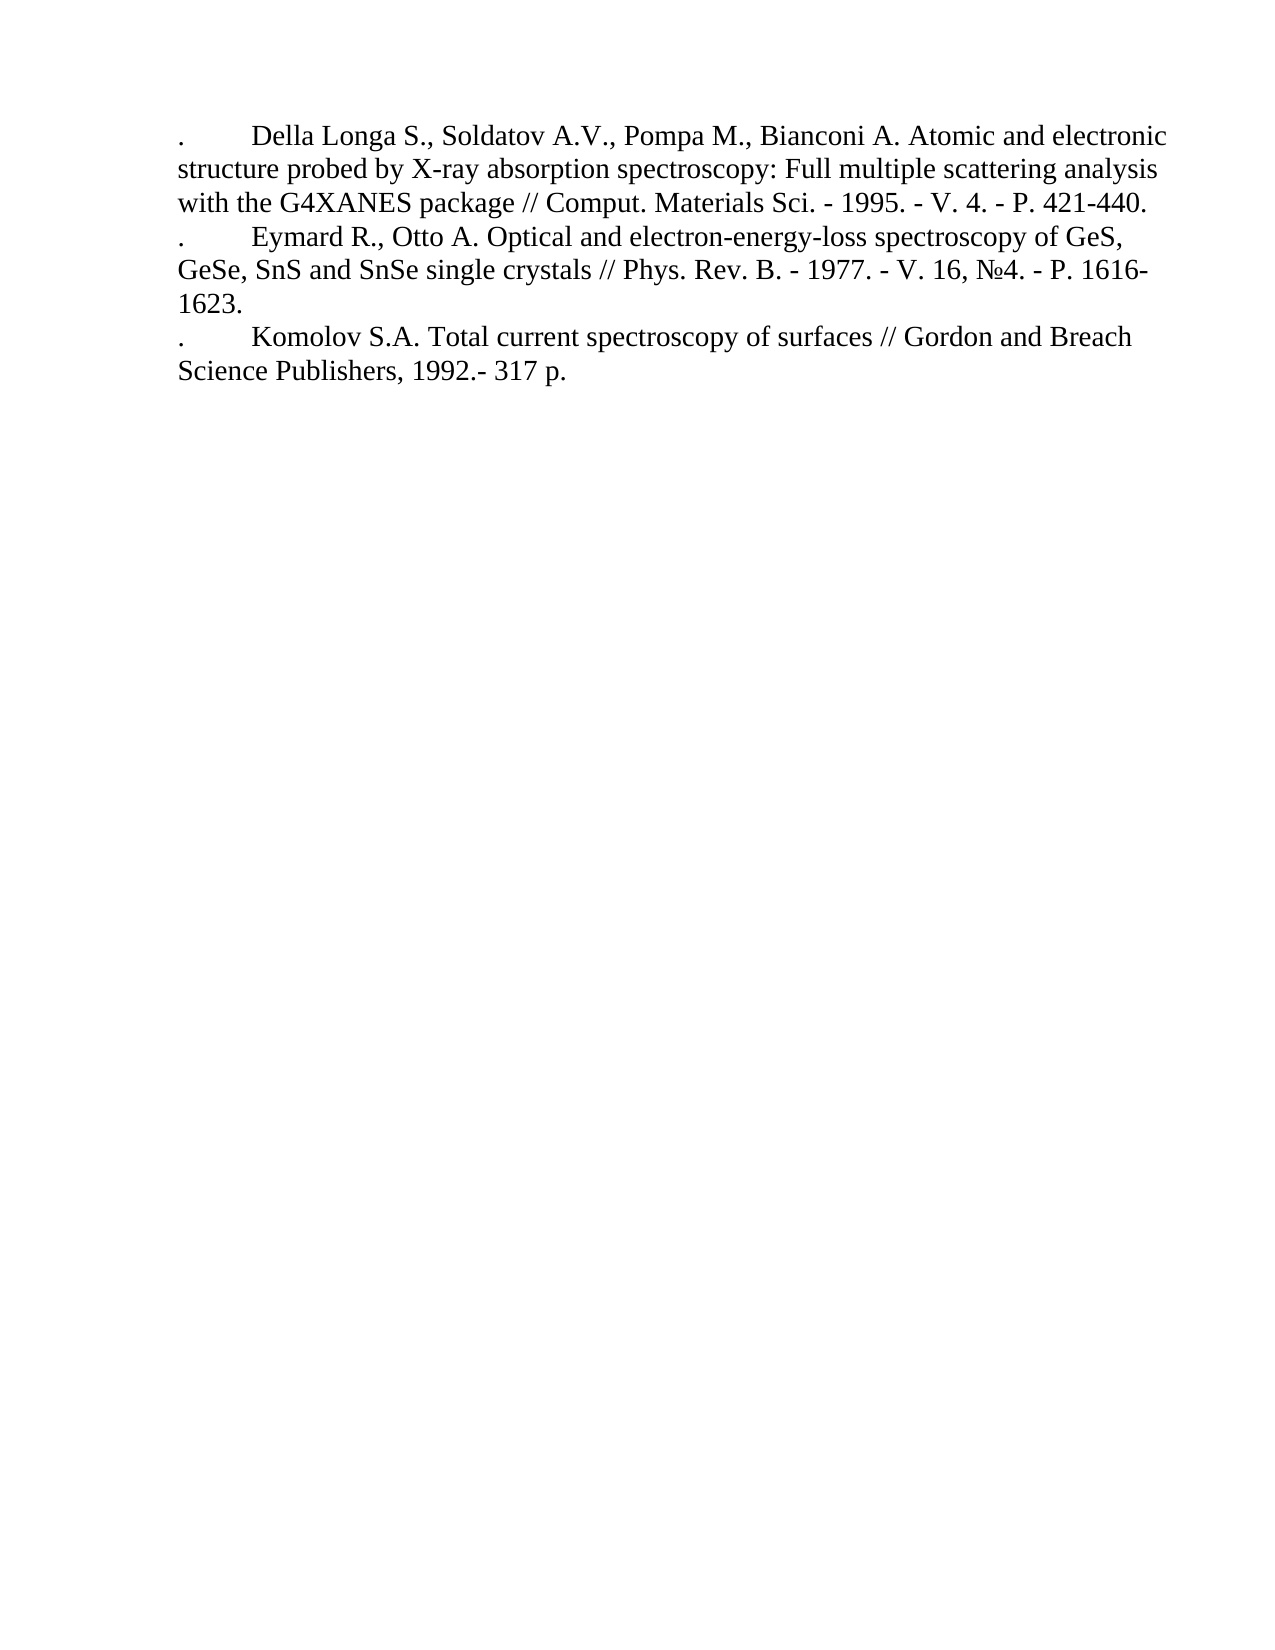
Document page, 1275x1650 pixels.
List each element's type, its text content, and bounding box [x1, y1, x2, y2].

text . Della Longa S., Soldatov A.V., Pompa M., Bianconi A. Atomic and electronic structure probed by X-ray absorption spectroscopy: Full multiple scattering analysis with the G4XANES package // Comput. Materials Sci. - 1995. - V. 4. - P. 421-440. [177, 118, 1186, 219]
text . Eymard R., Otto A. Optical and electron-energy-loss spectroscopy of GeS, GeSe, SnS and SnSe single crystals // Phys. Rev. B. - 1977. - V. 16, №4. - P. 1616-1623. [177, 219, 1186, 319]
text . Komolov S.A. Total current spectroscopy of surfaces // Gordon and Breach Science Publishers, 1992.- 317 p. [177, 319, 1186, 386]
